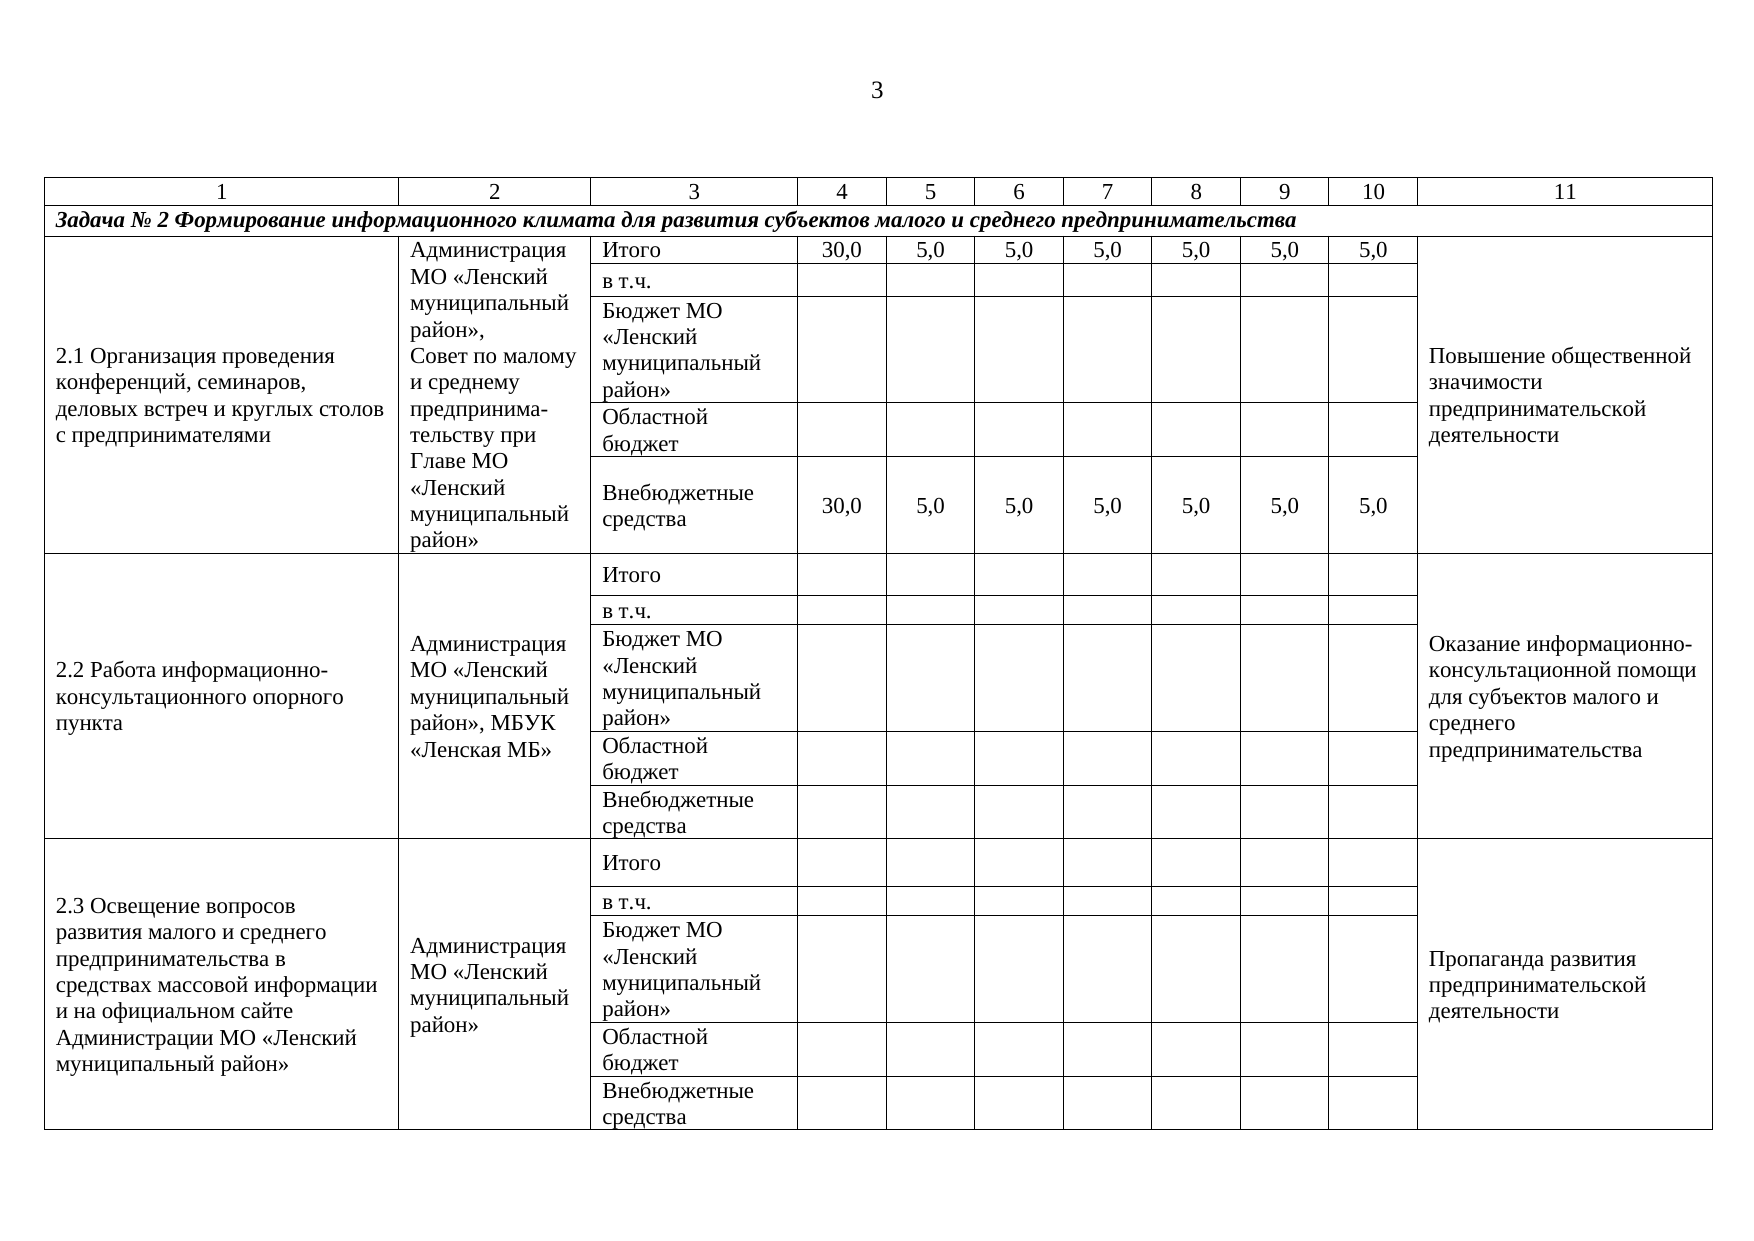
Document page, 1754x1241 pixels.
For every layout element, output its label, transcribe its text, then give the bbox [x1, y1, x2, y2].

table_cell Бюджет МО «Ленский муниципальный район» [591, 625, 797, 731]
table_cell [887, 839, 974, 886]
table_header 5 [887, 178, 974, 204]
table_header 1 [45, 178, 398, 204]
table_cell [798, 264, 886, 296]
table_cell [1064, 839, 1151, 886]
table_cell [798, 916, 886, 1022]
table_cell Областной бюджет [591, 1023, 797, 1076]
table_cell Задача № 2 Формирование информационного климата для развития субъектов малого и среднего предпринимательства [45, 206, 1712, 236]
table_cell [887, 887, 974, 915]
table_cell [1329, 786, 1417, 838]
table_cell [1329, 596, 1417, 624]
table_cell 5,0 [1064, 457, 1151, 553]
table_header 3 [591, 178, 797, 204]
table_cell [1241, 839, 1328, 886]
table_cell [975, 596, 1063, 624]
table_cell [1064, 887, 1151, 915]
table_cell 5,0 [1241, 457, 1328, 553]
table_cell [1064, 403, 1151, 456]
table_cell Итого [591, 237, 797, 263]
table_cell [798, 403, 886, 456]
table_cell 5,0 [887, 457, 974, 553]
table_cell 5,0 [1152, 237, 1240, 263]
table_cell [975, 786, 1063, 838]
table_cell [975, 1023, 1063, 1076]
table_cell [1064, 596, 1151, 624]
table_cell [798, 554, 886, 594]
table_cell 5,0 [1152, 457, 1240, 553]
table_cell [975, 887, 1063, 915]
table_cell 5,0 [1329, 457, 1417, 553]
table_cell 5,0 [1329, 237, 1417, 263]
table_header 10 [1329, 178, 1417, 204]
table_cell 5,0 [975, 457, 1063, 553]
table_cell [1329, 839, 1417, 886]
table_cell [975, 403, 1063, 456]
table_header 2 [399, 178, 590, 204]
table_cell [1064, 297, 1151, 402]
table_cell [798, 596, 886, 624]
table_cell 2.2 Работа информационно-консультационного опорного пункта [45, 554, 398, 838]
table_cell [1241, 887, 1328, 915]
table_cell Внебюджетные средства [591, 786, 797, 838]
table_cell [1064, 732, 1151, 784]
table_cell [975, 554, 1063, 594]
table_cell 30,0 [798, 457, 886, 553]
table_cell [887, 596, 974, 624]
table_cell Оказание информационно-консультационной помощи для субъектов малого и среднего предпринимательства [1418, 554, 1712, 838]
table_cell в т.ч. [591, 596, 797, 624]
table_cell 2.3 Освещение вопросов развития малого и среднего предпринимательства в средствах массовой информации и на официальном сайте Администрации МО «Ленский муниципальный район» [45, 839, 398, 1129]
table_cell 5,0 [975, 237, 1063, 263]
table_cell [1152, 554, 1240, 594]
table_cell [887, 554, 974, 594]
table_cell [1241, 625, 1328, 731]
table_cell [1241, 297, 1328, 402]
table_cell [1152, 1077, 1240, 1129]
table_cell [1329, 916, 1417, 1022]
table_cell [1152, 297, 1240, 402]
table_cell [975, 732, 1063, 784]
table_cell 5,0 [1064, 237, 1151, 263]
table_cell [1241, 1023, 1328, 1076]
table_cell Областной бюджет [591, 732, 797, 784]
table_cell [798, 786, 886, 838]
table_cell [887, 1023, 974, 1076]
table_cell Администрация МО «Ленский муниципальный район», Совет по малому и среднему предпринима-тельству при Главе МО «Ленский муниципальный район» [399, 237, 590, 553]
table_cell [1064, 786, 1151, 838]
table_cell [887, 916, 974, 1022]
table_cell [1241, 1077, 1328, 1129]
table_cell Итого [591, 554, 797, 594]
table_cell [1152, 732, 1240, 784]
table_cell [1064, 1077, 1151, 1129]
table_cell [887, 297, 974, 402]
table_header 7 [1064, 178, 1151, 204]
table_cell [1152, 786, 1240, 838]
table_header 8 [1152, 178, 1240, 204]
table_cell [975, 264, 1063, 296]
table_cell Пропаганда развития предпринимательской деятельности [1418, 839, 1712, 1129]
table_cell [1329, 554, 1417, 594]
table_cell [1329, 732, 1417, 784]
table_cell 5,0 [1241, 237, 1328, 263]
table_cell [975, 297, 1063, 402]
table_cell [1064, 1023, 1151, 1076]
table_cell [1329, 1023, 1417, 1076]
table_cell [887, 1077, 974, 1129]
table_cell Внебюджетные средства [591, 457, 797, 553]
table_cell [1152, 264, 1240, 296]
table_cell [1152, 916, 1240, 1022]
table_cell [1241, 596, 1328, 624]
table_cell [975, 839, 1063, 886]
table_cell в т.ч. [591, 887, 797, 915]
table_cell [1329, 887, 1417, 915]
table_cell Итого [591, 839, 797, 886]
table_cell [887, 625, 974, 731]
table_cell 30,0 [798, 237, 886, 263]
table_cell Бюджет МО «Ленский муниципальный район» [591, 916, 797, 1022]
table_cell [1064, 264, 1151, 296]
table_cell Администрация МО «Ленский муниципальный район», МБУК «Ленская МБ» [399, 554, 590, 838]
table_header 4 [798, 178, 886, 204]
table_cell [1329, 1077, 1417, 1129]
table_cell [1241, 264, 1328, 296]
table_cell Внебюджетные средства [591, 1077, 797, 1129]
table_cell 5,0 [887, 237, 974, 263]
table_cell [975, 916, 1063, 1022]
table_cell [1152, 839, 1240, 886]
table_cell [1329, 403, 1417, 456]
table_cell [887, 786, 974, 838]
table_cell [1064, 554, 1151, 594]
table_cell [1152, 403, 1240, 456]
table_cell [1152, 1023, 1240, 1076]
table_cell [798, 297, 886, 402]
table_cell Областной бюджет [591, 403, 797, 456]
table_cell [798, 887, 886, 915]
table_cell [1241, 916, 1328, 1022]
table_cell [1241, 732, 1328, 784]
table_cell [887, 403, 974, 456]
table_cell [1152, 625, 1240, 731]
table_cell [798, 1077, 886, 1129]
table_cell [1329, 297, 1417, 402]
table_header 6 [975, 178, 1063, 204]
table_header 9 [1241, 178, 1328, 204]
table_cell [1152, 596, 1240, 624]
table_cell Повышение общественной значимости предпринимательской деятельности [1418, 237, 1712, 553]
table_cell 2.1 Организация проведения конференций, семинаров, деловых встреч и круглых столов с предпринимателями [45, 237, 398, 553]
table_cell [1152, 887, 1240, 915]
table_cell [1241, 554, 1328, 594]
table_cell [1241, 403, 1328, 456]
table_cell [798, 625, 886, 731]
table_cell [798, 732, 886, 784]
table_cell [1329, 264, 1417, 296]
table_cell [975, 1077, 1063, 1129]
table_cell [1241, 786, 1328, 838]
table_cell в т.ч. [591, 264, 797, 296]
table_cell [1329, 625, 1417, 731]
table_cell [1064, 916, 1151, 1022]
table_cell [798, 839, 886, 886]
table_cell [887, 732, 974, 784]
table_cell [975, 625, 1063, 731]
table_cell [399, 839, 590, 1129]
table_cell Бюджет МО «Ленский муниципальный район» [591, 297, 797, 402]
table_cell [887, 264, 974, 296]
table_header 11 [1418, 178, 1712, 204]
table_cell [1064, 625, 1151, 731]
table_cell [798, 1023, 886, 1076]
